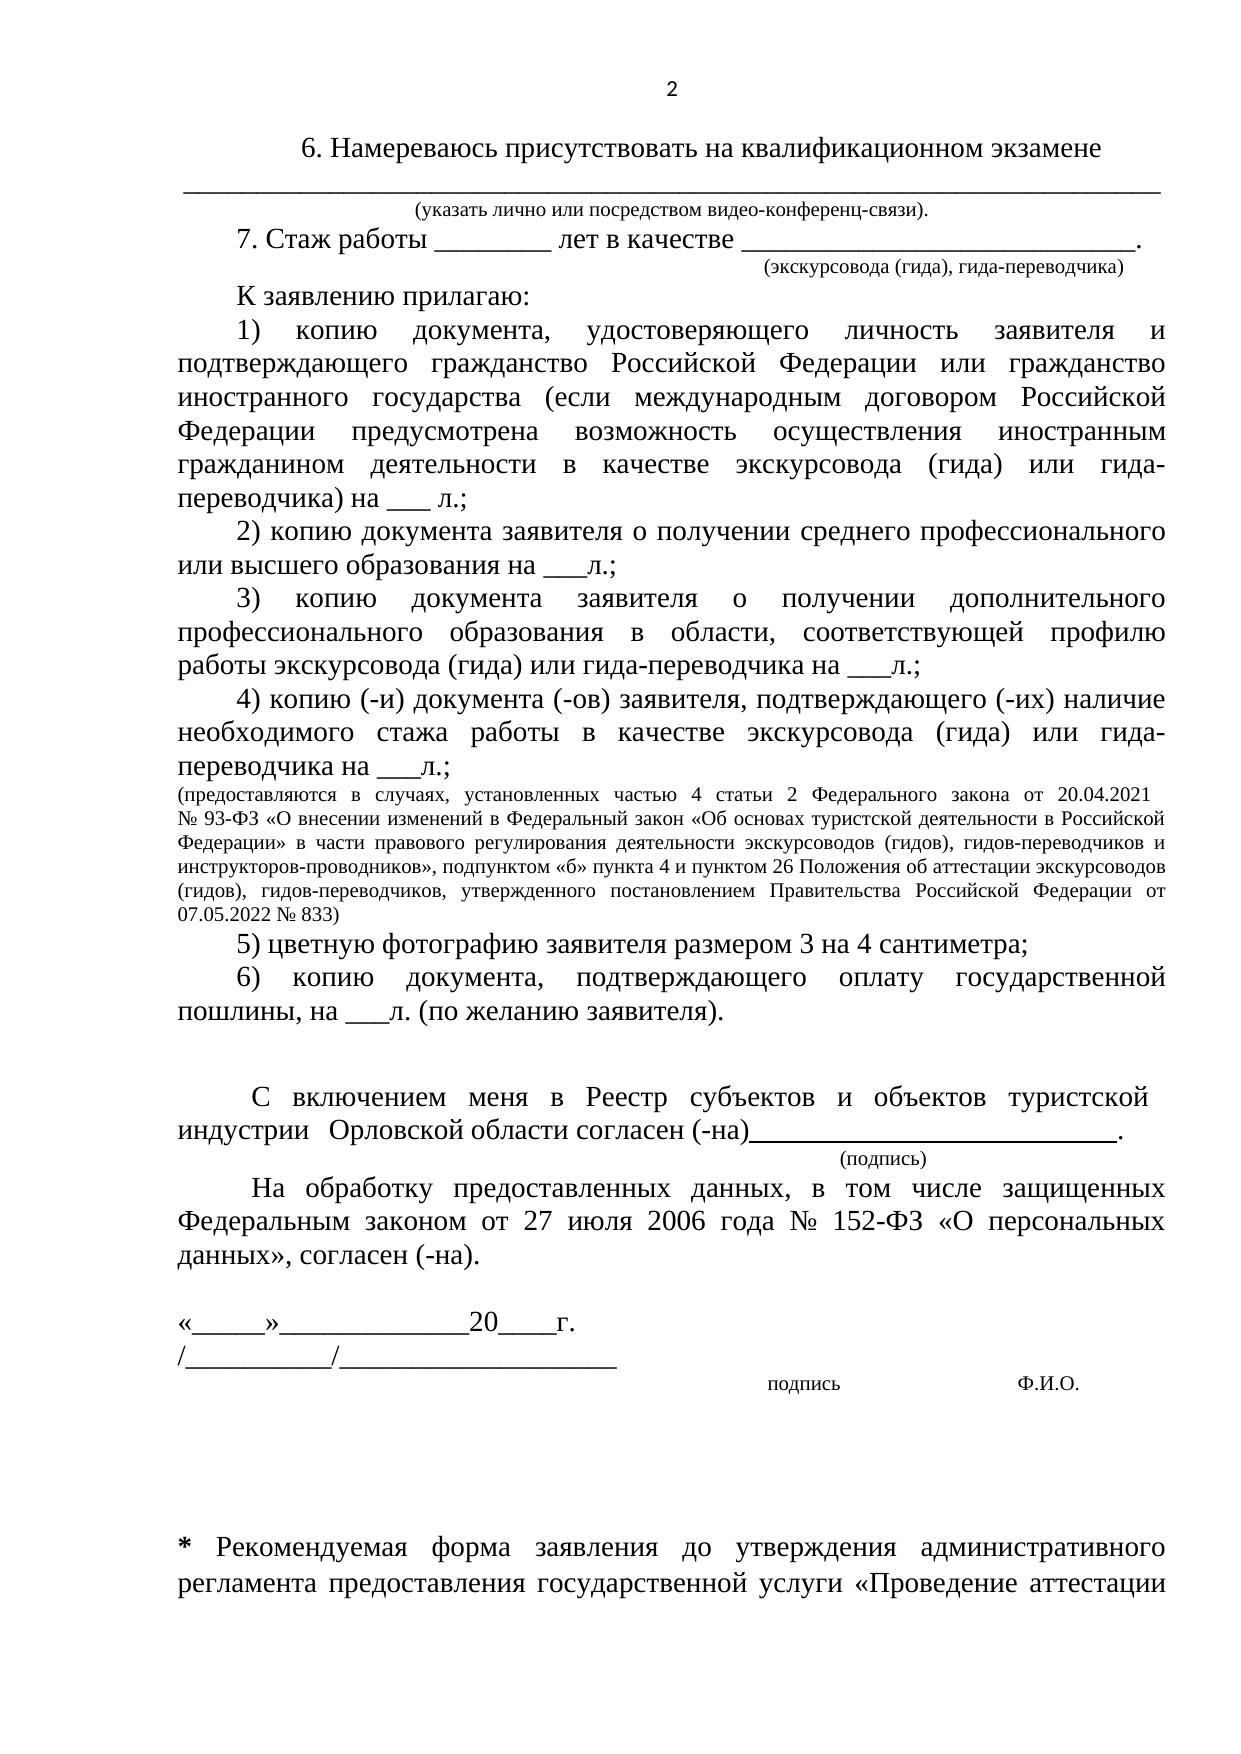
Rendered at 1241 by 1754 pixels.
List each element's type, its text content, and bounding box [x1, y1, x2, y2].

text 5) цветную фотографию заявителя размером 3 на 4 сантиметра; [177, 926, 1167, 959]
text 3) копию документа заявителя о получении дополнительного профессионального образования в области, соответствующей профилю работы экскурсовода (гида) или гида-переводчика на ___л.; [177, 580, 1167, 681]
text «_____»_____________20____г. /__________/___________________ [177, 1304, 1167, 1371]
text 6) копию документа, подтверждающего оплату государственной пошлины, на ___л. (по желанию заявителя). [177, 959, 1167, 1027]
text К заявлению прилагаю: [177, 278, 1167, 312]
text 2) копию документа заявителя о получении среднего профессионального или высшего образования на ___л.; [177, 513, 1167, 580]
text (предоставляются в случаях, установленных частью 4 статьи 2 Федерального закона от 20.04.2021 № 93-ФЗ «О внесении изменений в Федеральный закон «Об основах туристской деятельности в Российской Федерации» в части правового регулирования деятельности экскурсоводов (гидов), гидов-переводчиков и инструкторов-проводников», подпунктом «б» пункта 4 и пунктом 26 Положения об аттестации экскурсоводов (гидов), гидов-переводчиков, утвержденного постановлением Правительства Российской Федерации от 07.05.2022 № 833) [177, 782, 1167, 926]
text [177, 1529, 1167, 1599]
text 6. Намереваюсь присутствовать на квалификационном экзамене ___________________________________________________________________ (указать лично или посредством видео-конференц-связи). [177, 130, 1167, 221]
text (подпись) [177, 1146, 1167, 1170]
text 4) копию (-и) документа (-ов) заявителя, подтверждающего (-их) наличие необходимого стажа работы в качестве экскурсовода (гида) или гида-переводчика на ___л.; [177, 681, 1167, 782]
text С включением меня в Реестр субъектов и объектов туристской индустрии Орловской области согласен (-на) . [177, 1079, 1149, 1146]
text подпись Ф.И.О. [177, 1371, 1167, 1395]
text 7. Стаж работы ________ лет в качестве ___________________________. [177, 221, 1167, 254]
text 1) копию документа, удостоверяющего личность заявителя и подтверждающего гражданство Российской Федерации или гражданство иностранного государства (если международным договором Российской Федерации предусмотрена возможность осуществления иностранным гражданином деятельности в качестве экскурсовода (гида) или гида-переводчика) на ___ л.; [177, 312, 1167, 513]
text (экскурсовода (гида), гида-переводчика) [177, 254, 1167, 278]
text На обработку предоставленных данных, в том числе защищенных Федеральным законом от 27 июля 2006 года № 152-ФЗ «О персональных данных», согласен (-на). [177, 1170, 1167, 1271]
